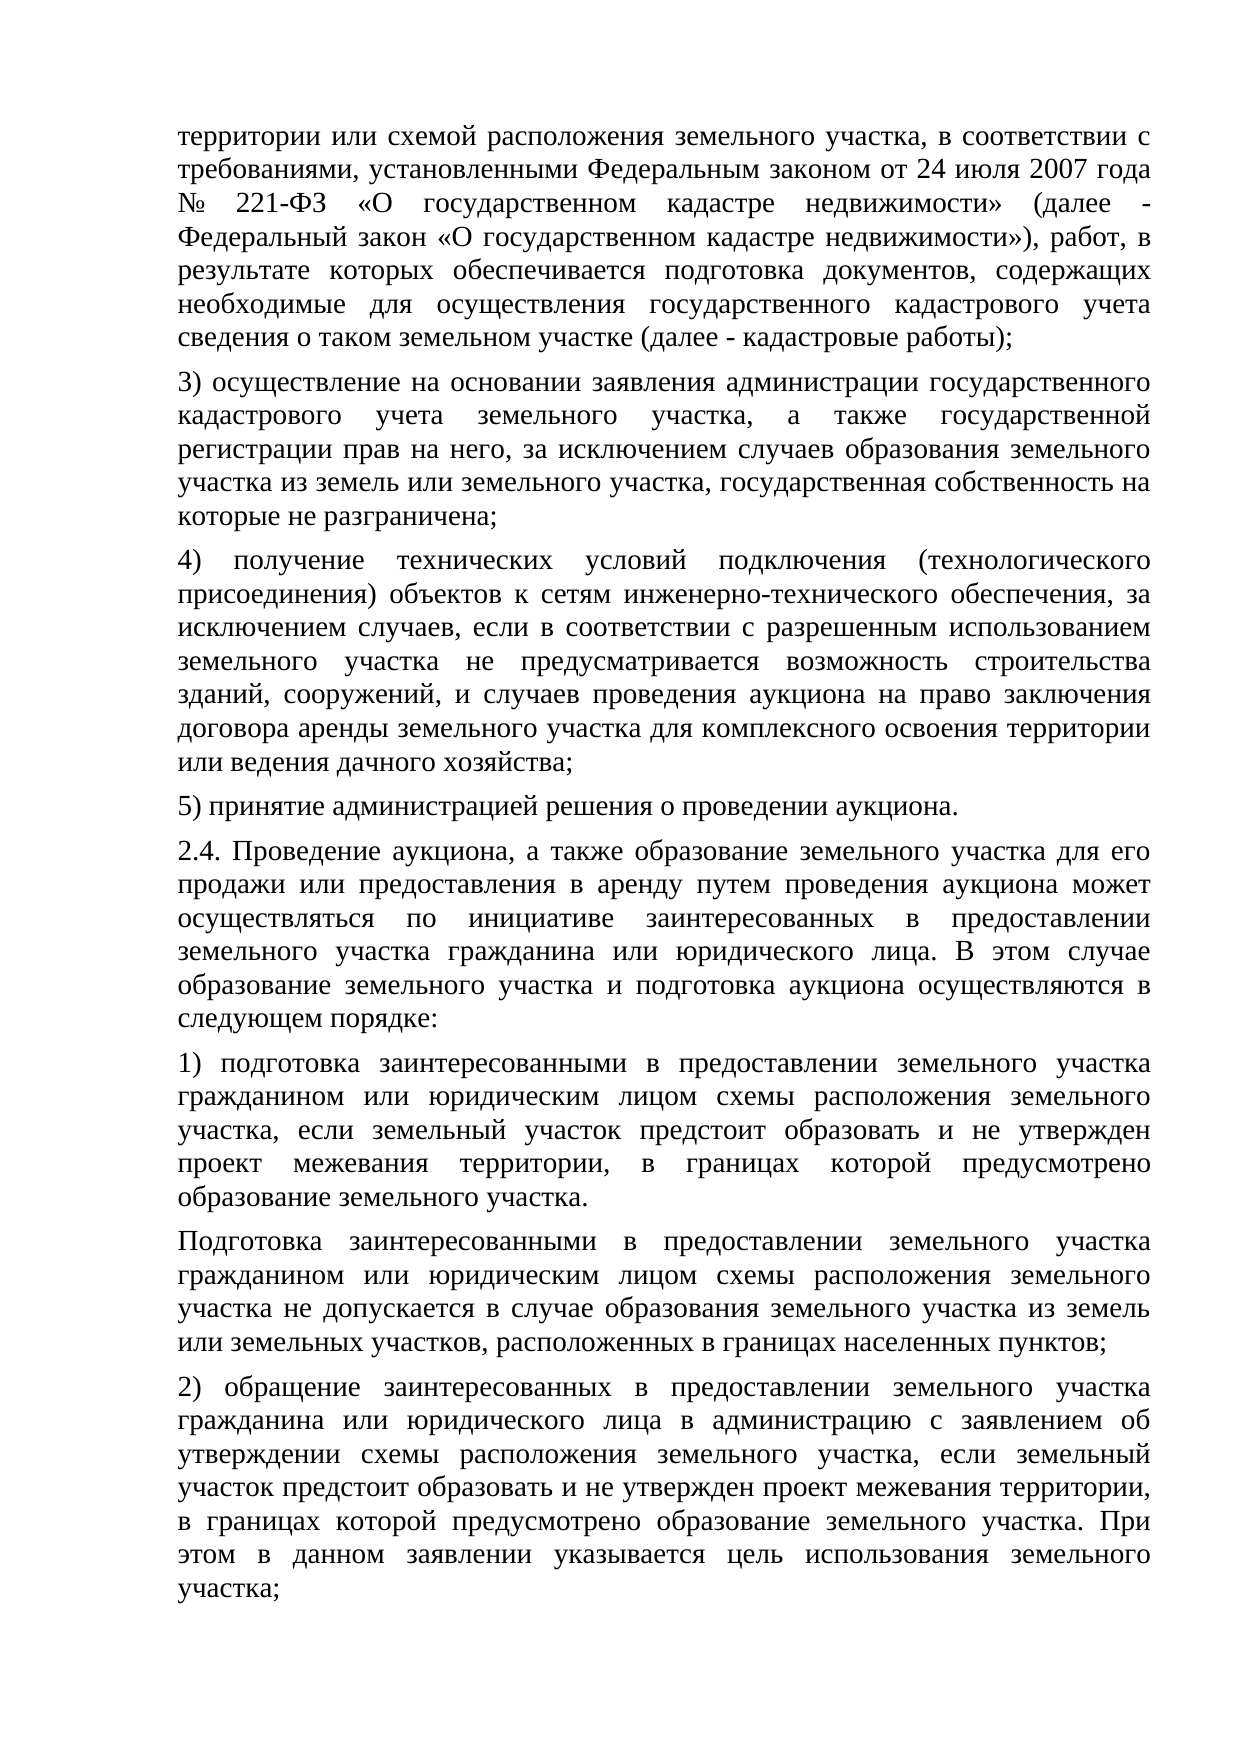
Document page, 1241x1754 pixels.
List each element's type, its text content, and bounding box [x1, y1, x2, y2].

text Подготовка заинтересованными в предоставлении земельного участка гражданином или юридическим лицом схемы расположения земельного участка не допускается в случае образования земельного участка из земель или земельных участков, расположенных в границах населенных пунктов; [177, 1223, 1152, 1358]
text 2) обращение заинтересованных в предоставлении земельного участка гражданина или юридического лица в администрацию с заявлением об утверждении схемы расположения земельного участка, если земельный участок предстоит образовать и не утвержден проект межевания территории, в границах которой предусмотрено образование земельного участка. При этом в данном заявлении указывается цель использования земельного участка; [177, 1369, 1152, 1603]
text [177, 118, 1152, 353]
text 3) осуществление на основании заявления администрации государственного кадастрового учета земельного участка, а также государственной регистрации прав на него, за исключением случаев образования земельного участка из земель или земельного участка, государственная собственность на которые не разграничена; [177, 364, 1152, 532]
text 1) подготовка заинтересованными в предоставлении земельного участка гражданином или юридическим лицом схемы расположения земельного участка, если земельный участок предстоит образовать и не утвержден проект межевания территории, в границах которой предусмотрено образование земельного участка. [177, 1045, 1152, 1213]
text 4) получение технических условий подключения (технологического присоединения) объектов к сетям инженерно-технического обеспечения, за исключением случаев, если в соответствии с разрешенным использованием земельного участка не предусматривается возможность строительства зданий, сооружений, и случаев проведения аукциона на право заключения договора аренды земельного участка для комплексного освоения территории или ведения дачного хозяйства; [177, 542, 1152, 777]
text 5) принятие администрацией решения о проведении аукциона. [177, 788, 1152, 822]
text 2.4. Проведение аукциона, а также образование земельного участка для его продажи или предоставления в аренду путем проведения аукциона может осуществляться по инициативе заинтересованных в предоставлении земельного участка гражданина или юридического лица. В этом случае образование земельного участка и подготовка аукциона осуществляются в следующем порядке: [177, 833, 1152, 1034]
